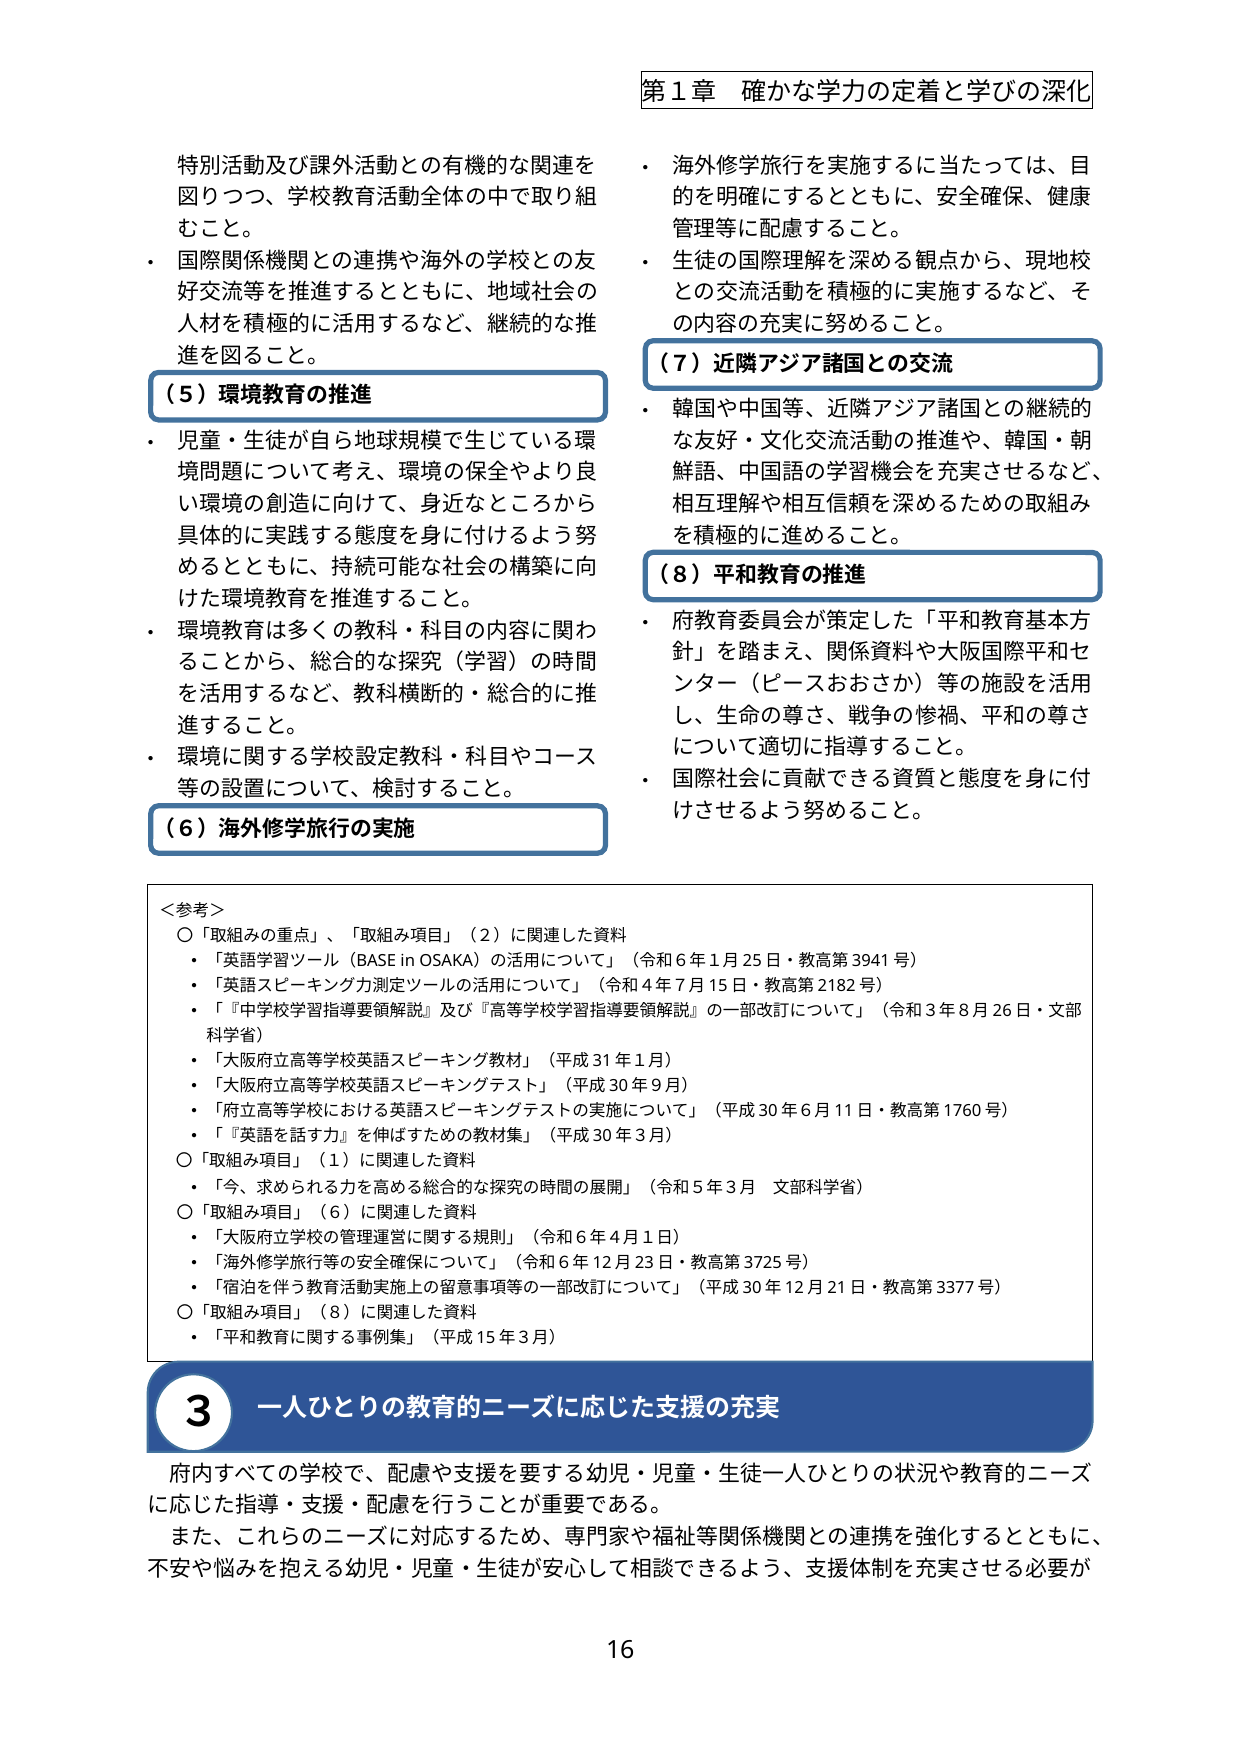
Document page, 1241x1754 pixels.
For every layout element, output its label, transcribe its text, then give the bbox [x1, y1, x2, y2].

list 生徒の国際理解を深める観点から、現地校との交流活動を積極的に実施するなど、その内容の充実に努めること。 [642, 243, 1092, 338]
table_header ＜参考＞ 〇「取組みの重点」、「取組み項目」（２）に関連した資料 「英語学習ツール（BASE in OSAKA）の活用について」（令和６年１月25日・教高第3941号） 「英語スピーキング力測定ツールの活用について」（令和４年７月15日・教高第2182号） 「『中学校学習指導要領解説』及び『高等学校学習指導要領解説』の一部改訂について」（令和３年８月26日・文部科学省） 「大阪府立高等学校英語スピーキング教材」（平成31年１月） 「大阪府立高等学校英語スピーキングテスト」（平成30年９月） 「府立高等学校における英語スピーキングテストの実施について」（平成30年６月11日・教高第1760号） 「『英語を話す力』を伸ばすための教材集」（平成30年３月） 〇「取組み項目」（１）に関連した資料 「今、求められる力を高める総合的な探究の時間の展開」（令和５年３月 文部科学省） 〇「取組み項目」（６）に関連した資料 「大阪府立学校の管理運営に関する規則」（令和６年４月１日） 「海外修学旅行等の安全確保について」（令和６年12月23日・教高第3725号） 「宿泊を伴う教育活動実施上の留意事項等の一部改訂について」（平成30年12月21日・教高第3377号） 〇「取組み項目」（８）に関連した資料 「平和教育に関する事例集」（平成15年３月） [148, 885, 1092, 1361]
list 国際社会に貢献できる資質と態度を身に付けさせるよう努めること。 [642, 761, 1092, 824]
list 海外修学旅行を実施するに当たっては、目的を明確にするとともに、安全確保、健康管理等に配慮すること。 [642, 148, 1092, 243]
list 児童・生徒が自ら地球規模で生じている環境問題について考え、環境の保全やより良い環境の創造に向けて、身近なところから具体的に実践する態度を身に付けるよう努めるとともに、持続可能な社会の構築に向けた環境教育を推進すること。 [148, 423, 598, 613]
list 府教育委員会が策定した「平和教育基本方針」を踏まえ、関係資料や大阪国際平和センター（ピースおおさか）等の施設を活用し、生命の尊さ、戦争の惨禍、平和の尊さについて適切に指導すること。 [642, 603, 1092, 761]
list 環境教育は多くの教科・科目の内容に関わることから、総合的な探究（学習）の時間を活用するなど、教科横断的・総合的に推進すること。 [148, 613, 598, 739]
list 国際教育を進めるに当たっては、SDGsの視点も踏まえ、児童・生徒が国際社会において主体的に行動するために必要と考えられる態度・能力の基礎を育成するよう、各教科・科目、総合的な探究（学習）の時間、特別活動及び課外活動との有機的な関連を図りつつ、学校教育活動全体の中で取り組むこと。 [148, 148, 598, 243]
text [148, 1519, 1092, 1582]
list 国際関係機関との連携や海外の学校との友好交流等を推進するとともに、地域社会の人材を積極的に活用するなど、継続的な推進を図ること。 [148, 243, 598, 369]
list 環境に関する学校設定教科・科目やコース等の設置について、検討すること。 [148, 739, 598, 803]
text 府内すべての学校で、配慮や支援を要する幼児・児童・生徒一人ひとりの状況や教育的ニーズに応じた指導・支援・配慮を行うことが重要である。 [148, 1456, 1092, 1519]
list 韓国や中国等、近隣アジア諸国との継続的な友好・文化交流活動の推進や、韓国・朝鮮語、中国語の学習機会を充実させるなど、相互理解や相互信頼を深めるための取組みを積極的に進めること。 [642, 391, 1092, 549]
